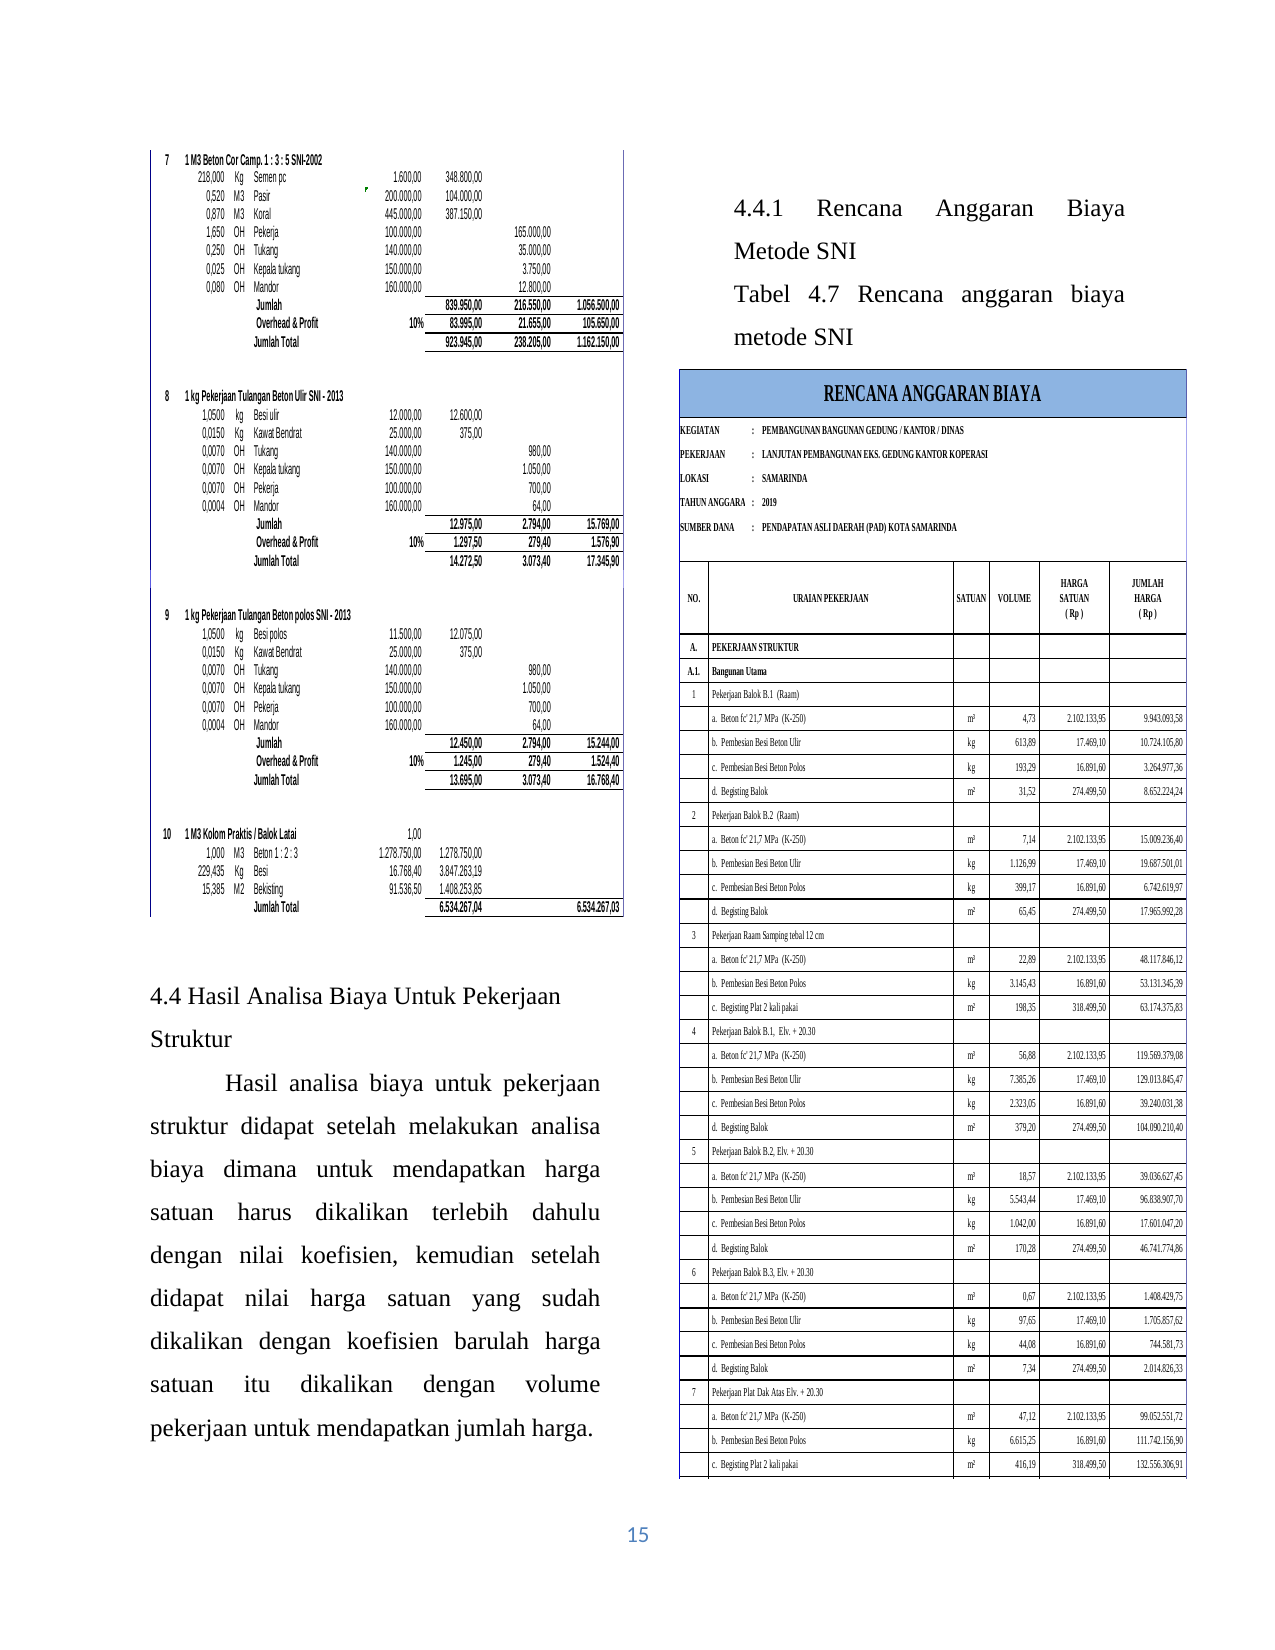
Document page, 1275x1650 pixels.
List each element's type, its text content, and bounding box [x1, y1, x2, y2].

text Hasil analisa biaya untuk pekerjaan struktur didapat setelah melakukan analisa biaya dimana untuk mendapatkan harga satuan harus dikalikan terlebih dahulu dengan nilai koefisien, kemudian setelah didapat nilai harga satuan yang sudah dikalikan dengan koefisien barulah harga satuan itu dikalikan dengan volume pekerjaan untuk mendapatkan jumlah harga. [150, 1068, 601, 1441]
text 4.4 Hasil Analisa Biaya Untuk Pekerjaan Struktur [150, 981, 601, 1053]
text Tabel 4.7 Rencana anggaran biaya metode SNI [733, 279, 1125, 351]
text 4.4.1 Rencana Anggaran Biaya Metode SNI [733, 193, 1125, 265]
